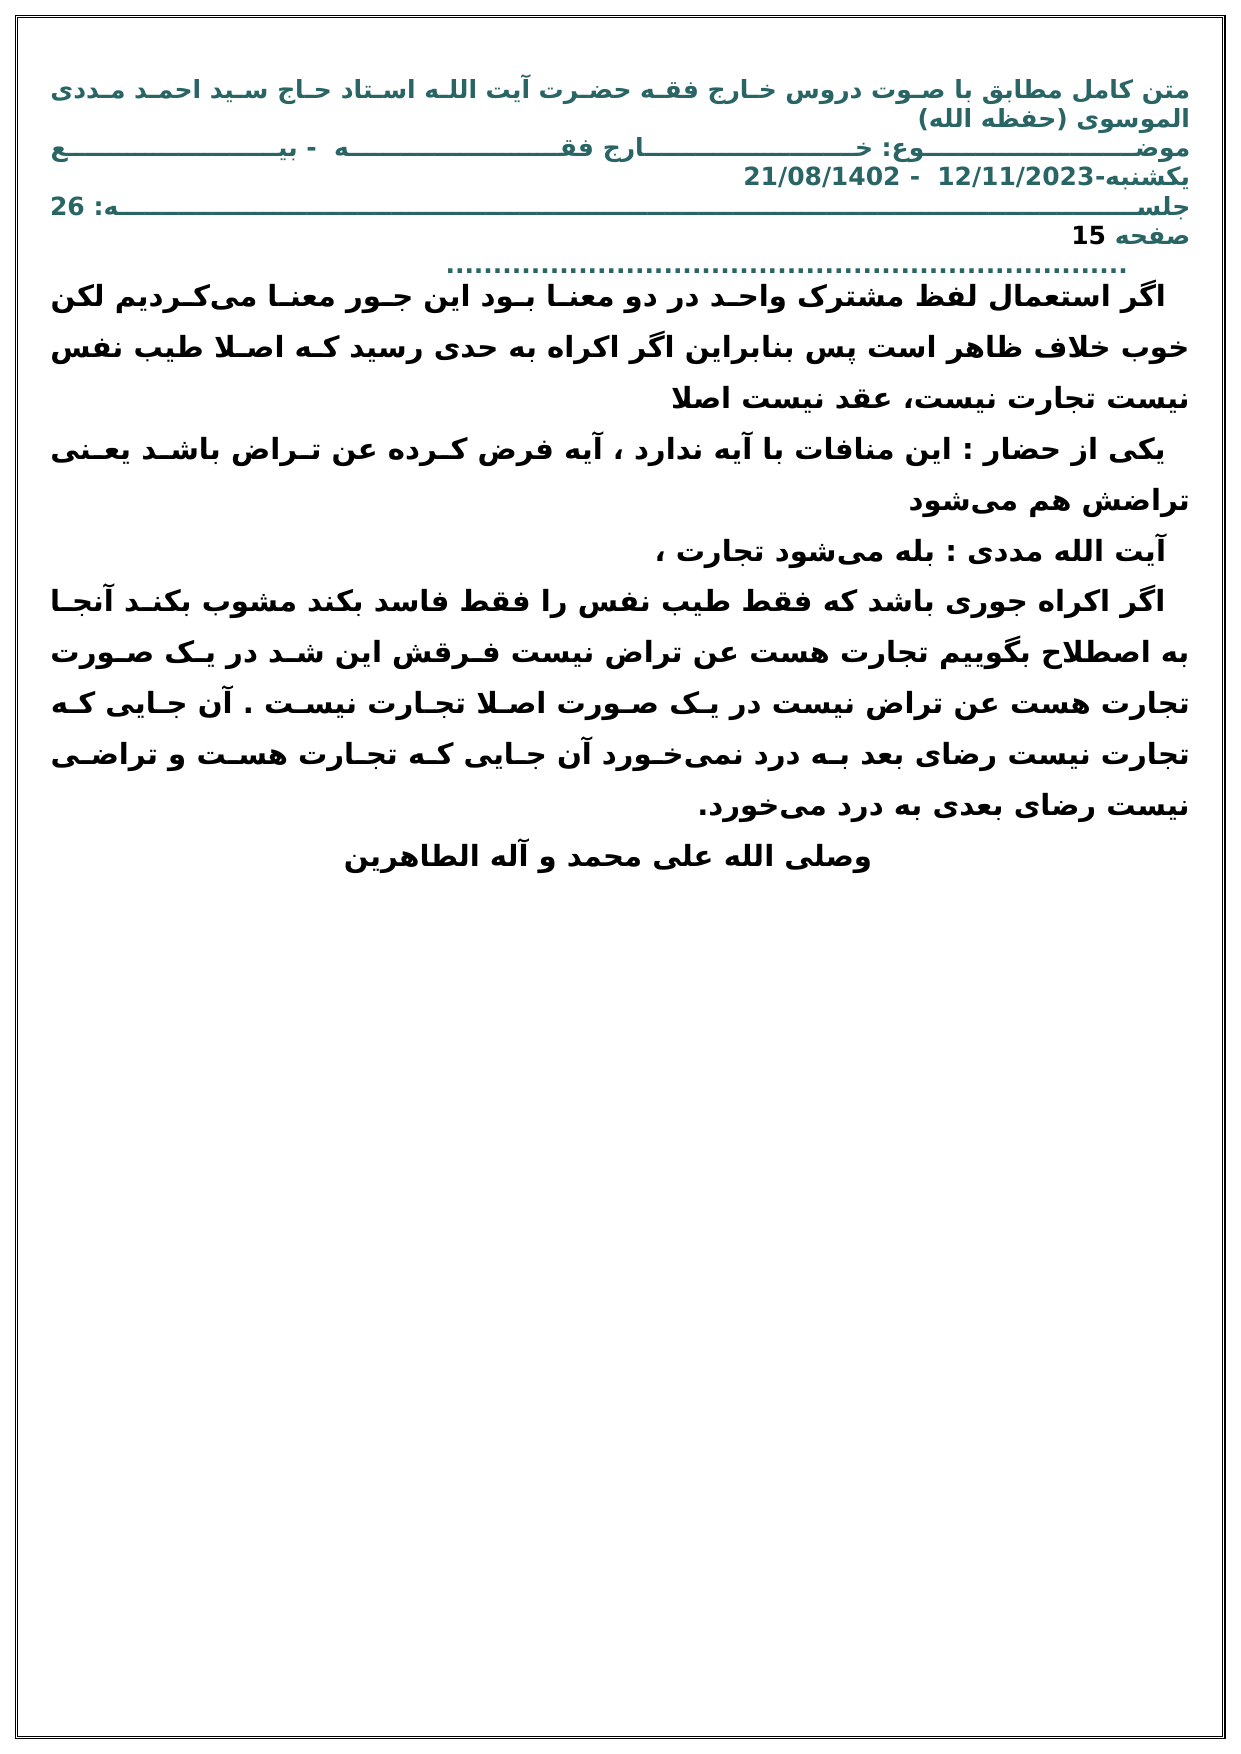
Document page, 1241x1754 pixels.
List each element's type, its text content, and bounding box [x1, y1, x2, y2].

text آیت الله مددی : بله می‌شود تجارت ، [50, 534, 1190, 568]
text وصلی الله علی محمد و آله الطاهرین [50, 839, 1190, 873]
text یکی از حضار : این منافات با آیه ندارد ، آیه فرض کرده عن تراض باشد یعنی تراضش هم می‌شود [50, 432, 1190, 517]
text اگر استعمال لفظ مشترک واحد در دو معنا بود این جور معنا می‌کردیم لکن خوب خلاف ظاهر است پس بنابراین اگر اکراه به حدی رسید که اصلا طیب نفس نیست تجارت نیست، عقد نیست اصلا [50, 279, 1190, 415]
text اگر اکراه جوری باشد که فقط طیب نفس را فقط فاسد بکند مشوب بکند آنجا به اصطلاح بگوییم تجارت هست عن تراض نیست فرقش این شد در یک صورت تجارت هست عن تراض نیست در یک صورت اصلا تجارت نیست . آن جایی که تجارت نیست رضای بعد به درد نمی‌خورد آن جایی که تجارت هست و تراضی نیست رضای بعدی به درد می‌خورد. [50, 585, 1190, 822]
